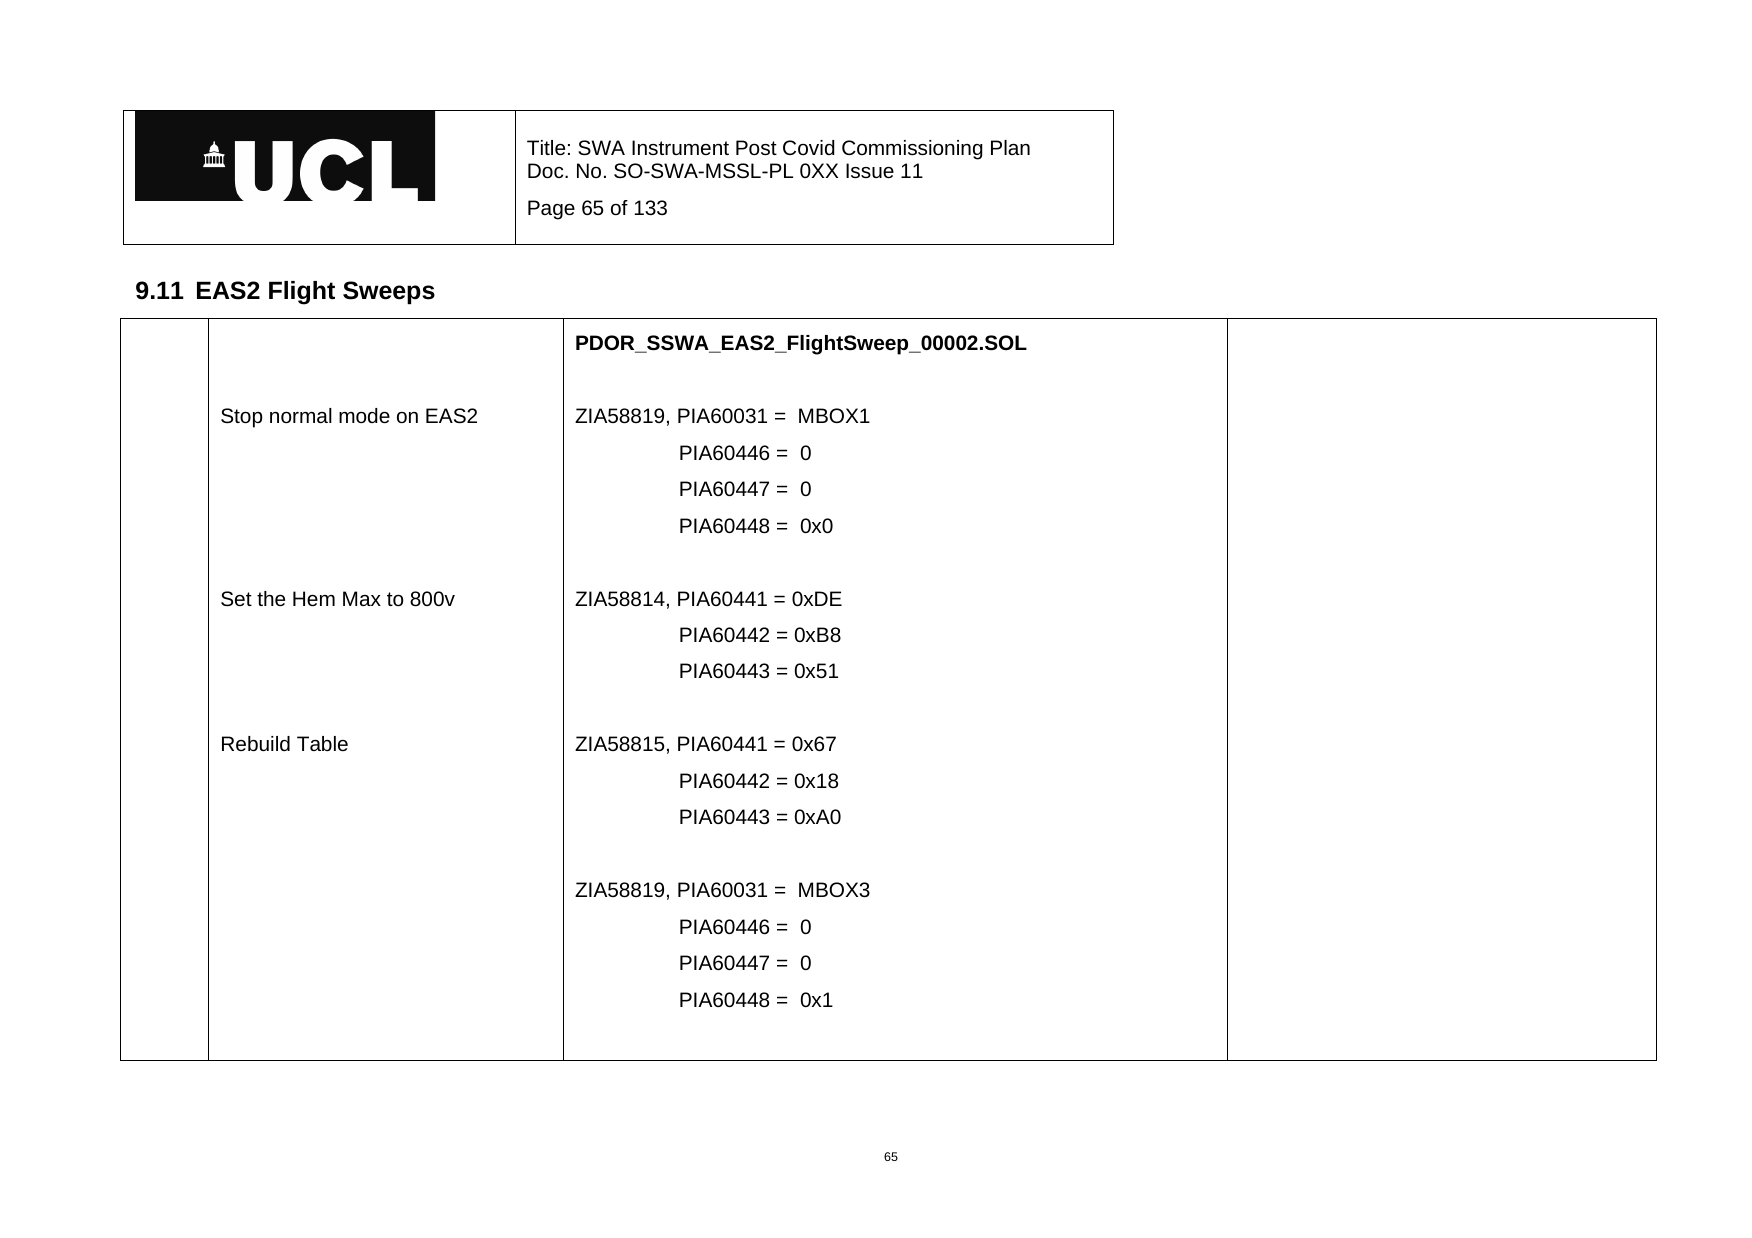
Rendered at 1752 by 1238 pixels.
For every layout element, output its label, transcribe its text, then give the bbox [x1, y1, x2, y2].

table_header [1228, 319, 1656, 1060]
table_header PDOR_SSWA_EAS2_FlightSweep_00002.SOL ZIA58819, PIA60031 = MBOX1 PIA60446 = 0 PIA60447 = 0 PIA60448 = 0x0 ZIA58814, PIA60441 = 0xDE PIA60442 = 0xB8 PIA60443 = 0x51 ZIA58815, PIA60441 = 0x67 PIA60442 = 0x18 PIA60443 = 0xA0 ZIA58819, PIA60031 = MBOX3 PIA60446 = 0 PIA60447 = 0 PIA60448 = 0x1 [564, 319, 1227, 1060]
picture [135, 111, 436, 201]
table_header Stop normal mode on EAS2 Set the Hem Max to 800v Rebuild Table [209, 319, 563, 1060]
table_header [121, 319, 208, 1060]
subtitle EAS2 Flight Sweeps [135, 276, 1647, 305]
